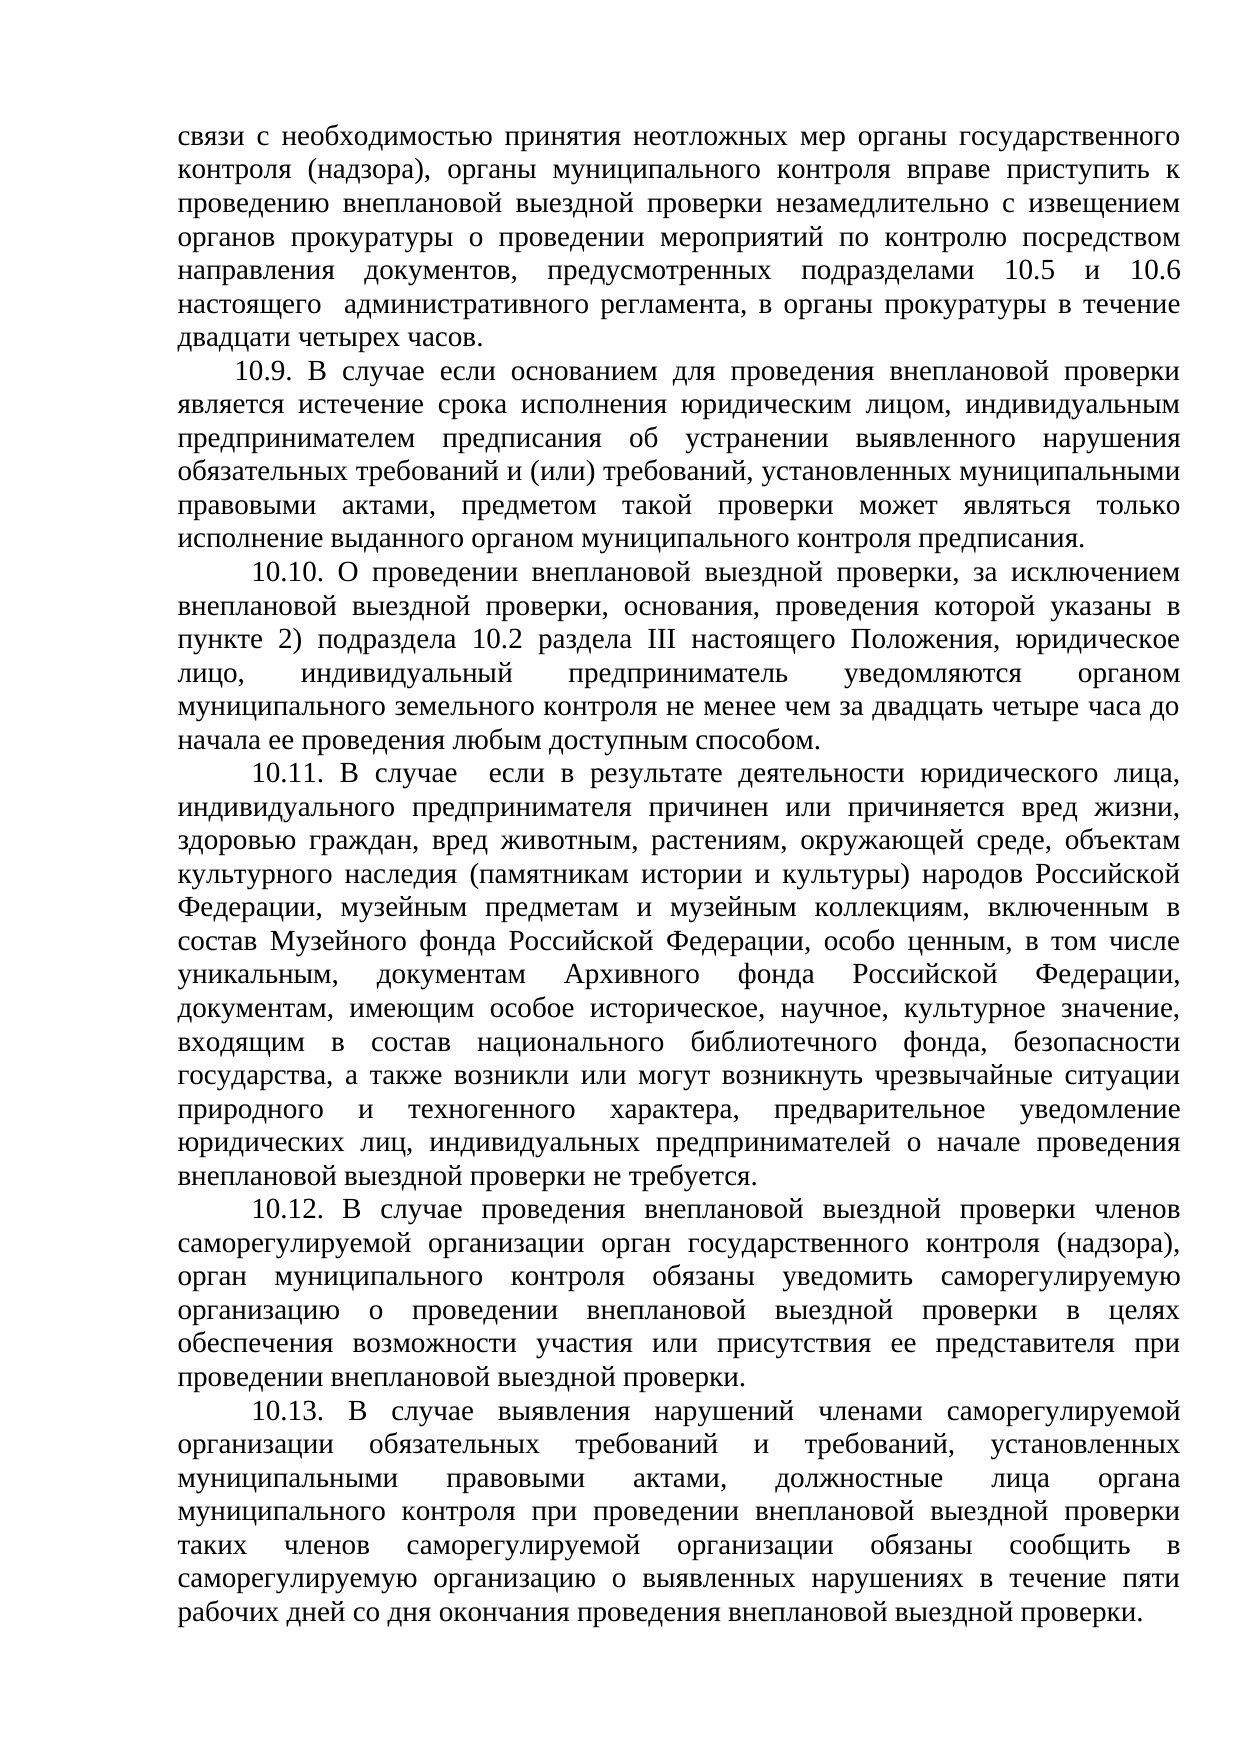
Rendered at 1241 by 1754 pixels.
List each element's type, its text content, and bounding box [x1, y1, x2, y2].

text 10.13. В случае выявления нарушений членами саморегулируемой организации обязательных требований и требований, установленных муниципальными правовыми актами, должностные лица органа муниципального контроля при проведении внеплановой выездной проверки таких членов саморегулируемой организации обязаны сообщить в саморегулируемую организацию о выявленных нарушениях в течение пяти рабочих дней со дня окончания проведения внеплановой выездной проверки. [177, 1393, 1181, 1627]
text 10.12. В случае проведения внеплановой выездной проверки членов саморегулируемой организации орган государственного контроля (надзора), орган муниципального контроля обязаны уведомить саморегулируемую организацию о проведении внеплановой выездной проверки в целях обеспечения возможности участия или присутствия ее представителя при проведении внеплановой выездной проверки. [177, 1191, 1181, 1393]
text 10.9. В случае если основанием для проведения внеплановой проверки является истечение срока исполнения юридическим лицом, индивидуальным предпринимателем предписания об устранении выявленного нарушения обязательных требований и (или) требований, установленных муниципальными правовыми актами, предметом такой проверки может являться только исполнение выданного органом муниципального контроля предписания. [177, 353, 1181, 554]
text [177, 118, 1181, 353]
text 10.11. В случае если в результате деятельности юридического лица, индивидуального предпринимателя причинен или причиняется вред жизни, здоровью граждан, вред животным, растениям, окружающей среде, объектам культурного наследия (памятникам истории и культуры) народов Российской Федерации, музейным предметам и музейным коллекциям, включенным в состав Музейного фонда Российской Федерации, особо ценным, в том числе уникальным, документам Архивного фонда Российской Федерации, документам, имеющим особое историческое, научное, культурное значение, входящим в состав национального библиотечного фонда, безопасности государства, а также возникли или могут возникнуть чрезвычайные ситуации природного и техногенного характера, предварительное уведомление юридических лиц, индивидуальных предпринимателей о начале проведения внеплановой выездной проверки не требуется. [177, 755, 1181, 1191]
text 10.10. О проведении внеплановой выездной проверки, за исключением внеплановой выездной проверки, основания, проведения которой указаны в пункте 2) подраздела 10.2 раздела III настоящего Положения, юридическое лицо, индивидуальный предприниматель уведомляются органом муниципального земельного контроля не менее чем за двадцать четыре часа до начала ее проведения любым доступным способом. [177, 554, 1181, 755]
